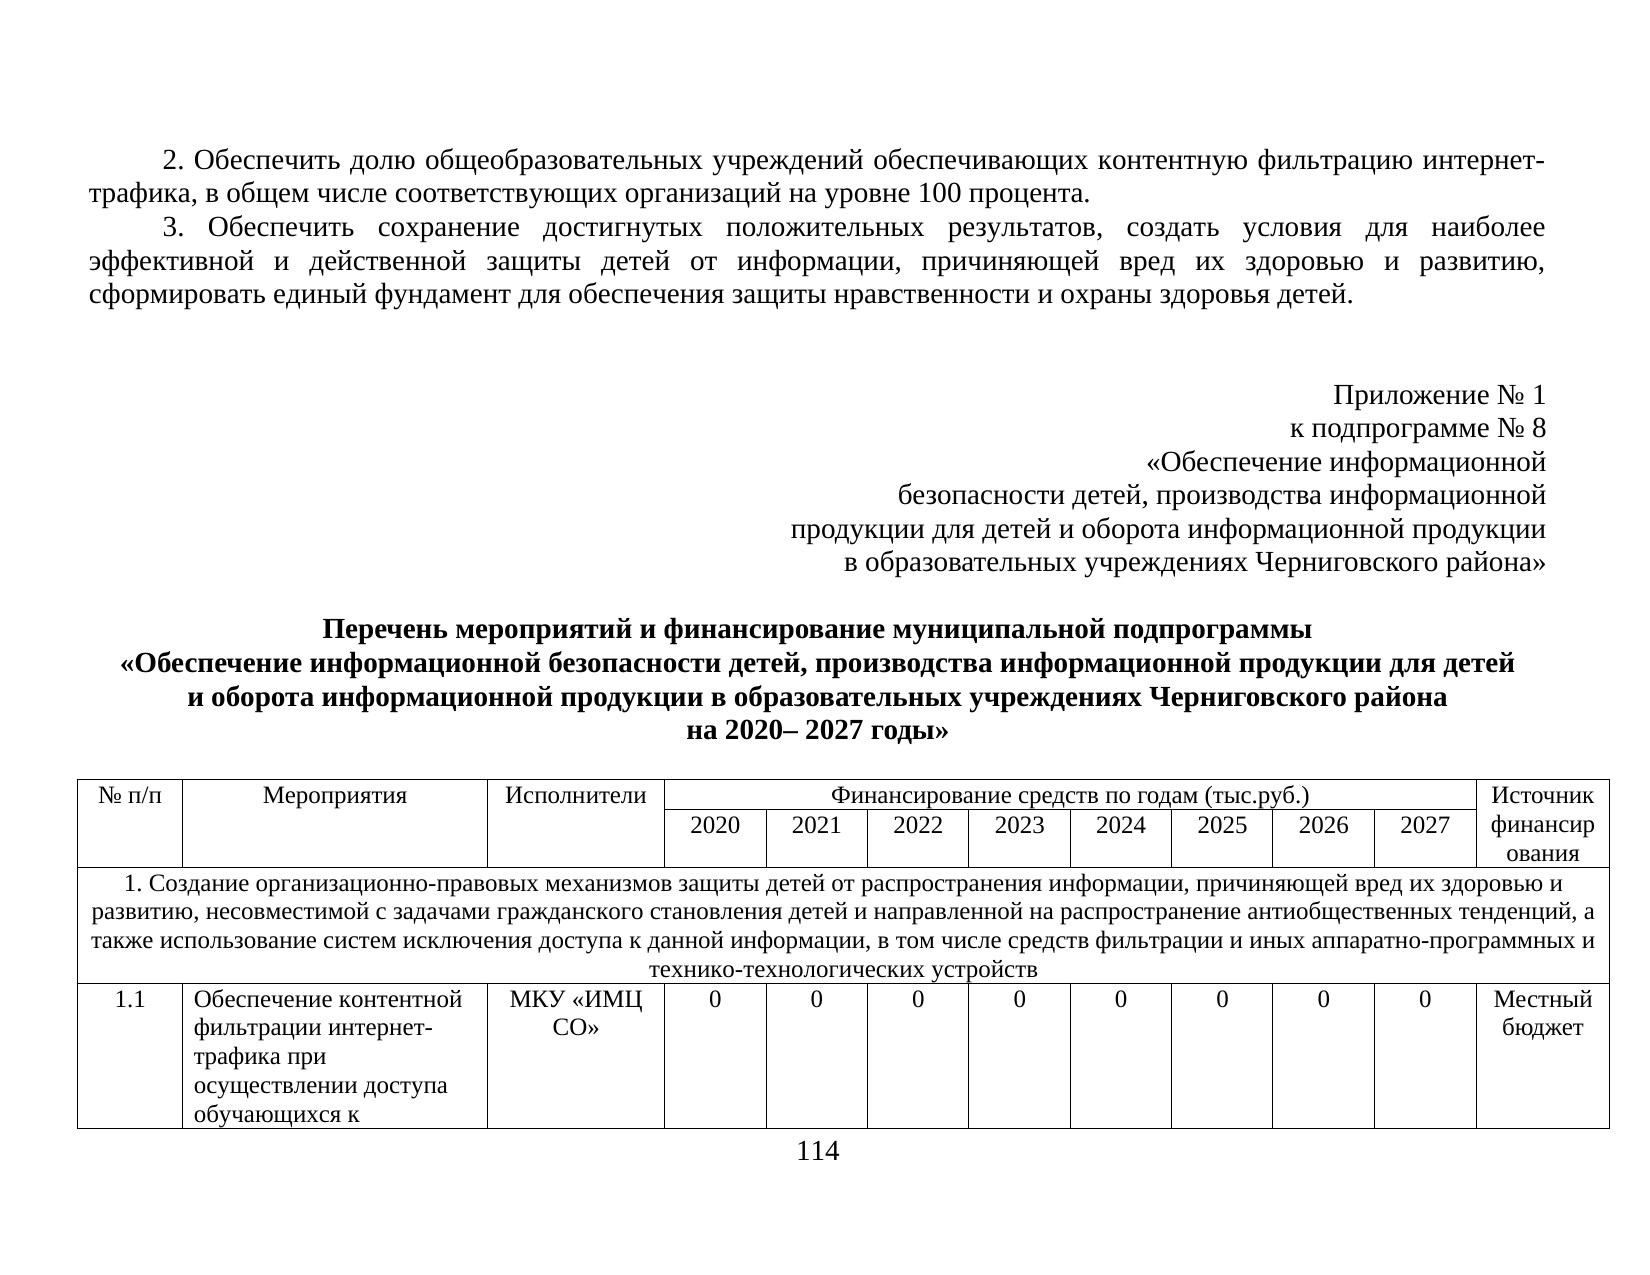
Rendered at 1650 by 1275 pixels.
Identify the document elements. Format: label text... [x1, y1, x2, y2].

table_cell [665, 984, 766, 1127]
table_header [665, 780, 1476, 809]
text «Обеспечение информационной [89, 444, 1547, 477]
text Приложение № 1 [89, 377, 1547, 410]
text 3. Обеспечить сохранение достигнутых положительных результатов, создать условия для наиболее эффективной и действенной защиты детей от информации, причиняющей вред их здоровью и развитию, сформировать единый фундамент для обеспечения защиты нравственности и охраны здоровья детей. [89, 209, 1547, 310]
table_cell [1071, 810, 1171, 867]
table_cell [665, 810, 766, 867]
text Перечень мероприятий и финансирование муниципальной подпрограммы [89, 612, 1547, 645]
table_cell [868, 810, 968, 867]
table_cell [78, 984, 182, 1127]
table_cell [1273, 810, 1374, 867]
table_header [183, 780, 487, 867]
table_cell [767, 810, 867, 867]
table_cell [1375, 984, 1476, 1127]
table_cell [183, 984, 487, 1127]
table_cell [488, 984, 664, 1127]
text 2. Обеспечить долю общеобразовательных учреждений обеспечивающих контентную фильтрацию интернет-трафика, в общем числе соответствующих организаций на уровне 100 процента. [89, 142, 1547, 209]
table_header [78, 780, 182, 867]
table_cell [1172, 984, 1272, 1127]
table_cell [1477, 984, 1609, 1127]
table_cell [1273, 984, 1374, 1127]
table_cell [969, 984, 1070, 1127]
text «Обеспечение информационной безопасности детей, производства информационной продукции для детей [89, 645, 1547, 679]
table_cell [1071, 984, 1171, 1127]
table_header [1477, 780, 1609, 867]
text продукции для детей и оборота информационной продукции [89, 511, 1547, 544]
text и оборота информационной продукции в образовательных учреждениях Черниговского района [89, 679, 1547, 712]
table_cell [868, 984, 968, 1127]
text на 2020– 2027 годы» [89, 712, 1547, 746]
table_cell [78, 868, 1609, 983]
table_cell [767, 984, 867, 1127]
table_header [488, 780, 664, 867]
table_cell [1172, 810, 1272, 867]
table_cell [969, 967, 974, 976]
text к подпрограмме № 8 [89, 410, 1547, 444]
text в образовательных учреждениях Черниговского района» [89, 544, 1547, 578]
text безопасности детей, производства информационной [89, 477, 1547, 511]
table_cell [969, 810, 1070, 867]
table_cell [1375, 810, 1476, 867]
